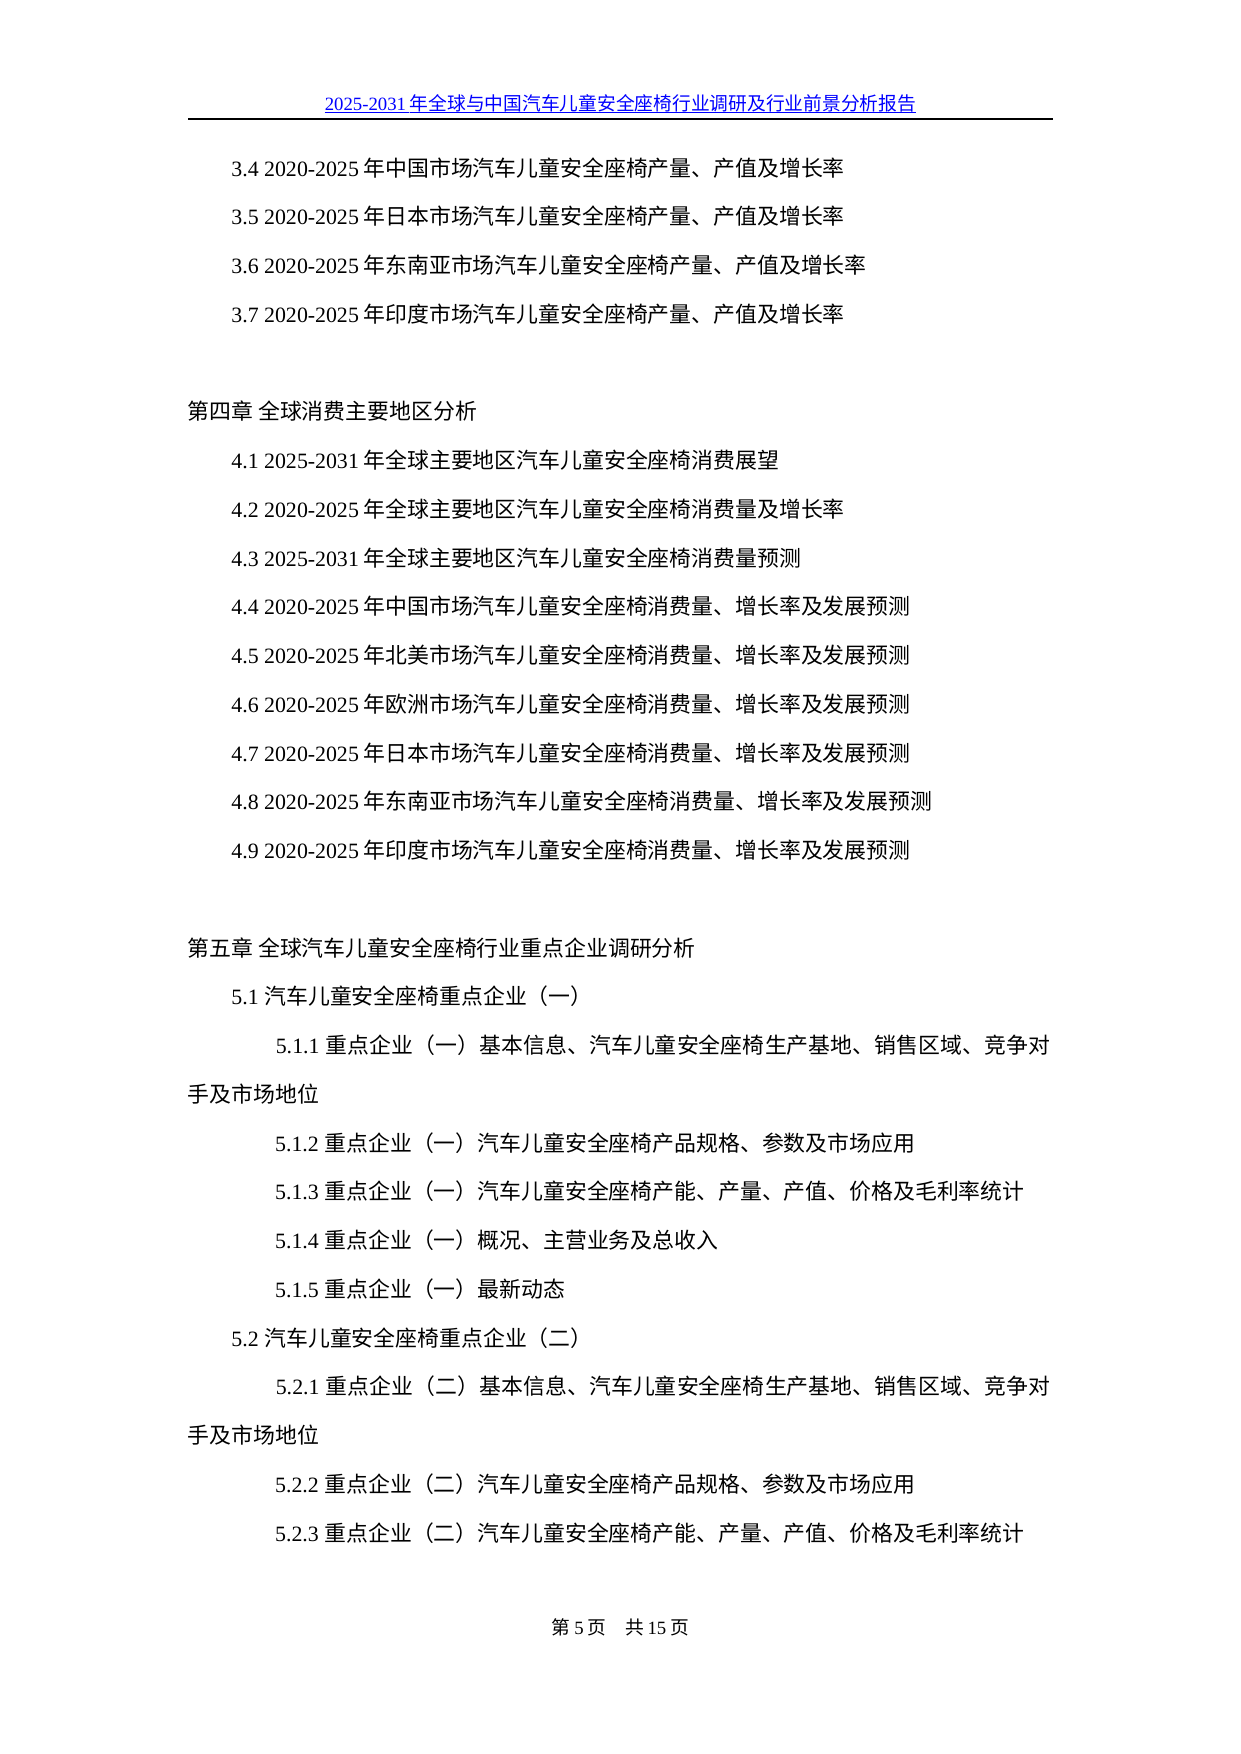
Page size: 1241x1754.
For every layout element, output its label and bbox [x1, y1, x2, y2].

text [187, 150, 1053, 1548]
